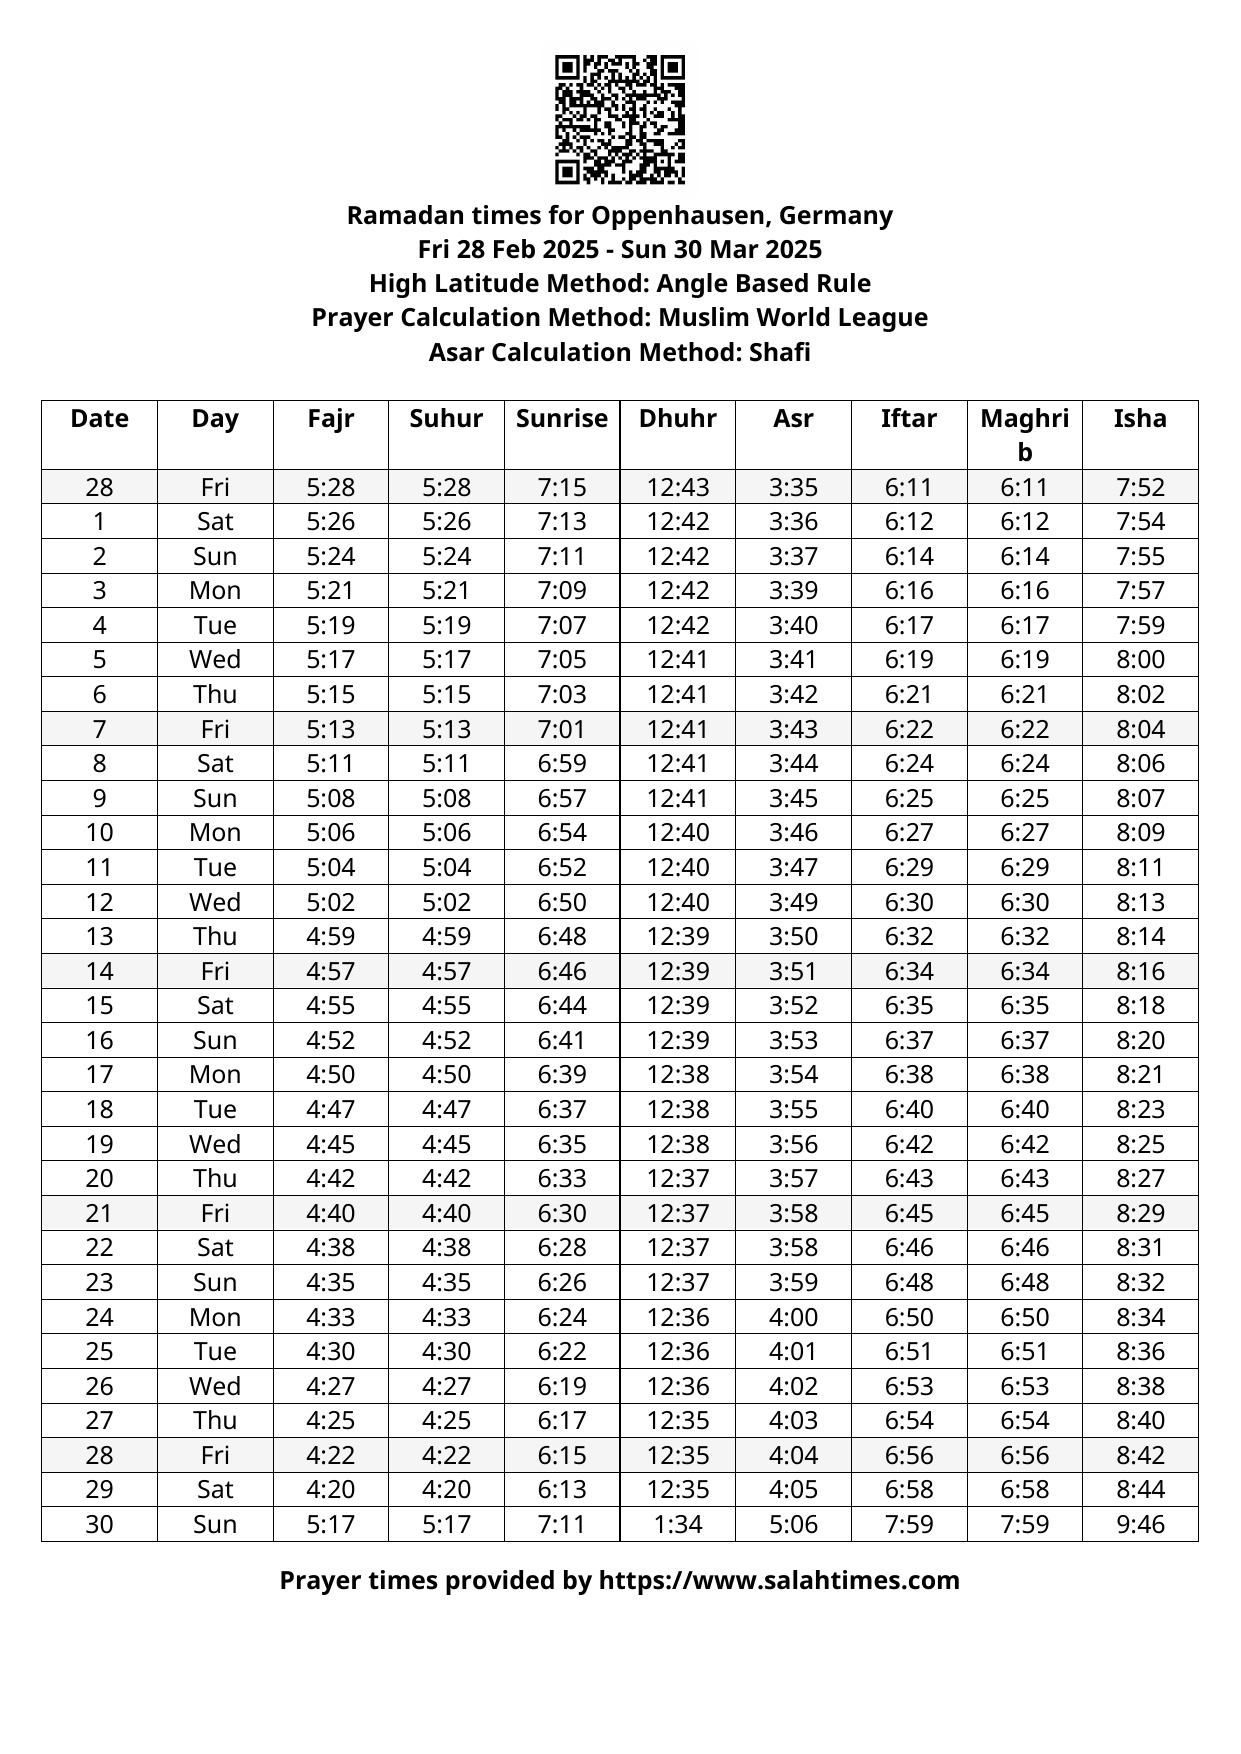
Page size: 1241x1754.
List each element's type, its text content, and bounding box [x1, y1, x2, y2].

table_cell 8:02 [1083, 677, 1198, 711]
table_cell 29 [42, 1473, 157, 1506]
table_cell 4:40 [389, 1196, 504, 1229]
table_cell 9:46 [1083, 1507, 1198, 1541]
table_cell Mon [158, 574, 273, 607]
table_cell 7:54 [1083, 504, 1198, 538]
table_cell 6:29 [852, 850, 967, 884]
table_cell 4:00 [736, 1300, 851, 1333]
table_cell 5:28 [389, 470, 504, 503]
table_cell Sun [158, 1265, 273, 1299]
table_cell 7:05 [505, 643, 619, 676]
table_cell 12:43 [621, 470, 735, 503]
text Prayer times provided by https://www.salahtimes.com [42, 1563, 1198, 1597]
table_cell 18 [42, 1092, 157, 1126]
table_cell 6:39 [505, 1058, 619, 1091]
table_cell 4:35 [274, 1265, 388, 1299]
table_cell 11 [42, 850, 157, 884]
table_cell 6:42 [968, 1127, 1082, 1160]
table_cell 1:34 [621, 1507, 735, 1541]
table_cell 3:37 [736, 539, 851, 572]
table_cell 6:46 [505, 954, 619, 987]
table_cell 8:21 [1083, 1058, 1198, 1091]
table_cell Sun [158, 1507, 273, 1541]
table_header Day [158, 401, 273, 469]
table_cell 10 [42, 816, 157, 849]
text Ramadan times for Oppenhausen, Germany [42, 198, 1198, 232]
table_cell 4:33 [389, 1300, 504, 1333]
table_cell 25 [42, 1334, 157, 1368]
table_cell 5 [42, 643, 157, 676]
table_cell 5:02 [274, 885, 388, 918]
table_cell 8:18 [1083, 989, 1198, 1022]
table_cell 8:40 [1083, 1404, 1198, 1437]
table_cell 6:46 [852, 1231, 967, 1264]
table_cell 3:43 [736, 712, 851, 745]
table_cell 6:56 [968, 1438, 1082, 1472]
table_cell 4:57 [389, 954, 504, 987]
table_cell 7:59 [968, 1507, 1082, 1541]
table_cell 3:58 [736, 1231, 851, 1264]
table_cell 5:17 [274, 643, 388, 676]
table_cell Mon [158, 1058, 273, 1091]
table_cell 4:04 [736, 1438, 851, 1472]
table_cell 4:27 [274, 1369, 388, 1402]
table_cell 4:20 [274, 1473, 388, 1506]
table_cell 4:30 [389, 1334, 504, 1368]
table_cell 3:56 [736, 1127, 851, 1160]
table_cell 6:21 [968, 677, 1082, 711]
table_cell 12 [42, 885, 157, 918]
table_cell Thu [158, 1161, 273, 1195]
table_cell 6:59 [505, 746, 619, 780]
table_cell 5:24 [389, 539, 504, 572]
table_cell 9 [42, 781, 157, 814]
table_cell 8:06 [1083, 746, 1198, 780]
table_cell 6:51 [968, 1334, 1082, 1368]
table_cell 12:42 [621, 574, 735, 607]
table_cell 12:37 [621, 1265, 735, 1299]
table_header Date [42, 401, 157, 469]
table_cell Sat [158, 504, 273, 538]
table_cell 8:42 [1083, 1438, 1198, 1472]
table_cell Sun [158, 781, 273, 814]
table_cell 4:55 [389, 989, 504, 1022]
table_cell 12:35 [621, 1438, 735, 1472]
table_header Dhuhr [621, 401, 735, 469]
table_cell 6:52 [505, 850, 619, 884]
table_cell 7 [42, 712, 157, 745]
table_cell 6:56 [852, 1438, 967, 1472]
table_cell 12:36 [621, 1300, 735, 1333]
table_cell 7:11 [505, 1507, 619, 1541]
table_cell 24 [42, 1300, 157, 1333]
table_cell 4:42 [274, 1161, 388, 1195]
table_cell 6:16 [968, 574, 1082, 607]
table_cell 6:54 [505, 816, 619, 849]
table_cell 6:30 [968, 885, 1082, 918]
table_cell 7:57 [1083, 574, 1198, 607]
table_cell Tue [158, 850, 273, 884]
table_cell 12:35 [621, 1404, 735, 1437]
table_cell 6:34 [968, 954, 1082, 987]
table_cell 6:50 [852, 1300, 967, 1333]
table_cell 6:11 [852, 470, 967, 503]
table_cell 1 [42, 504, 157, 538]
table_cell 8:38 [1083, 1369, 1198, 1402]
table_cell 7:55 [1083, 539, 1198, 572]
table_cell 6:14 [852, 539, 967, 572]
table_cell 6:26 [505, 1265, 619, 1299]
table_cell 5:17 [274, 1507, 388, 1541]
table_cell 3:52 [736, 989, 851, 1022]
table_cell 3:45 [736, 781, 851, 814]
table_cell 12:37 [621, 1161, 735, 1195]
table_cell Wed [158, 1127, 273, 1160]
table_cell 26 [42, 1369, 157, 1402]
table_cell 6:40 [852, 1092, 967, 1126]
table_cell 5:13 [389, 712, 504, 745]
table_cell 6:33 [505, 1161, 619, 1195]
table_cell 3:57 [736, 1161, 851, 1195]
table_cell 5:06 [274, 816, 388, 849]
table_cell 6:50 [968, 1300, 1082, 1333]
table_cell 4:59 [389, 919, 504, 953]
table_cell 6:12 [852, 504, 967, 538]
table_cell 28 [42, 470, 157, 503]
table_cell 4:52 [274, 1023, 388, 1057]
table_cell 4:42 [389, 1161, 504, 1195]
table_cell 3:35 [736, 470, 851, 503]
table_cell 6:41 [505, 1023, 619, 1057]
table_cell 16 [42, 1023, 157, 1057]
table_cell 8:13 [1083, 885, 1198, 918]
table_cell 3:46 [736, 816, 851, 849]
table_cell 12:39 [621, 989, 735, 1022]
table_cell 30 [42, 1507, 157, 1541]
table_cell 5:19 [389, 608, 504, 642]
table_cell 6:54 [968, 1404, 1082, 1437]
table_cell 12:36 [621, 1334, 735, 1368]
table_cell 3:53 [736, 1023, 851, 1057]
table_header Sunrise [505, 401, 619, 469]
table_cell 5:17 [389, 1507, 504, 1541]
table_cell Wed [158, 885, 273, 918]
table_cell 6 [42, 677, 157, 711]
table_cell 12:38 [621, 1127, 735, 1160]
table_cell 4:55 [274, 989, 388, 1022]
table_cell 5:24 [274, 539, 388, 572]
table_cell 4:35 [389, 1265, 504, 1299]
table_cell 4:57 [274, 954, 388, 987]
table_cell 12:41 [621, 781, 735, 814]
table_cell 5:15 [389, 677, 504, 711]
table_cell 4:40 [274, 1196, 388, 1229]
table_cell 8:09 [1083, 816, 1198, 849]
table_cell 6:54 [852, 1404, 967, 1437]
table_cell 12:40 [621, 850, 735, 884]
table_cell 3:51 [736, 954, 851, 987]
table_cell Sat [158, 1473, 273, 1506]
table_cell 6:51 [852, 1334, 967, 1368]
table_cell 7:07 [505, 608, 619, 642]
table_cell 5:15 [274, 677, 388, 711]
text Fri 28 Feb 2025 - Sun 30 Mar 2025 [42, 232, 1198, 266]
table_cell 8:20 [1083, 1023, 1198, 1057]
table_cell 6:29 [968, 850, 1082, 884]
table_cell 6:34 [852, 954, 967, 987]
table_cell 4 [42, 608, 157, 642]
table_header Maghrib [968, 401, 1082, 469]
table_cell 3:58 [736, 1196, 851, 1229]
table_cell 12:41 [621, 712, 735, 745]
table_cell 3:54 [736, 1058, 851, 1091]
table_cell Wed [158, 1369, 273, 1402]
table_cell 6:37 [968, 1023, 1082, 1057]
table_cell 4:22 [274, 1438, 388, 1472]
table_cell 6:43 [852, 1161, 967, 1195]
table_cell 5:26 [274, 504, 388, 538]
table_cell 6:19 [968, 643, 1082, 676]
table_cell 3:39 [736, 574, 851, 607]
table_cell 6:43 [968, 1161, 1082, 1195]
table_cell 3:44 [736, 746, 851, 780]
table_cell 7:13 [505, 504, 619, 538]
table_cell 5:28 [274, 470, 388, 503]
table_cell Thu [158, 677, 273, 711]
table_cell 5:19 [274, 608, 388, 642]
table_cell 19 [42, 1127, 157, 1160]
table_cell 22 [42, 1231, 157, 1264]
table_cell 12:42 [621, 608, 735, 642]
table_header Isha [1083, 401, 1198, 469]
table_cell 6:37 [852, 1023, 967, 1057]
table_cell 6:27 [852, 816, 967, 849]
table_cell 4:45 [274, 1127, 388, 1160]
table_cell 4:02 [736, 1369, 851, 1402]
table_cell 3:55 [736, 1092, 851, 1126]
table_cell 6:27 [968, 816, 1082, 849]
table_cell 12:39 [621, 919, 735, 953]
table_cell 8:04 [1083, 712, 1198, 745]
table_cell 12:41 [621, 746, 735, 780]
table_cell 3 [42, 574, 157, 607]
table_cell 6:42 [852, 1127, 967, 1160]
table_cell 3:41 [736, 643, 851, 676]
table_cell Sat [158, 989, 273, 1022]
text Asar Calculation Method: Shafi [42, 334, 1198, 368]
table_cell 8:29 [1083, 1196, 1198, 1229]
table_cell 6:40 [968, 1092, 1082, 1126]
table_cell 12:40 [621, 816, 735, 849]
table_cell 6:11 [968, 470, 1082, 503]
table_cell 4:47 [274, 1092, 388, 1126]
table_cell 8:32 [1083, 1265, 1198, 1299]
table_cell Sat [158, 1231, 273, 1264]
table_cell 6:35 [505, 1127, 619, 1160]
table_cell 5:02 [389, 885, 504, 918]
table_cell 6:35 [968, 989, 1082, 1022]
table_cell Fri [158, 1196, 273, 1229]
text Prayer Calculation Method: Muslim World League [42, 300, 1198, 334]
table_cell 12:39 [621, 1023, 735, 1057]
table_cell 4:38 [274, 1231, 388, 1264]
table_cell 12:41 [621, 643, 735, 676]
table_cell 4:01 [736, 1334, 851, 1368]
table_cell Fri [158, 712, 273, 745]
table_cell 6:45 [852, 1196, 967, 1229]
table_cell 6:38 [852, 1058, 967, 1091]
table_cell 3:59 [736, 1265, 851, 1299]
table_cell 3:40 [736, 608, 851, 642]
table_cell 7:15 [505, 470, 619, 503]
table_cell Wed [158, 643, 273, 676]
table_cell 8:11 [1083, 850, 1198, 884]
table_cell 8:25 [1083, 1127, 1198, 1160]
table_cell 6:12 [968, 504, 1082, 538]
table_cell 6:22 [852, 712, 967, 745]
table_cell 5:26 [389, 504, 504, 538]
table_cell 6:48 [852, 1265, 967, 1299]
table_cell Sun [158, 1023, 273, 1057]
table_cell 6:21 [852, 677, 967, 711]
table_cell 6:25 [852, 781, 967, 814]
table_cell 4:27 [389, 1369, 504, 1402]
table_cell 6:17 [852, 608, 967, 642]
table_cell 15 [42, 989, 157, 1022]
table_cell 6:24 [852, 746, 967, 780]
table_cell Thu [158, 919, 273, 953]
table_cell 6:30 [505, 1196, 619, 1229]
table_cell 5:06 [736, 1507, 851, 1541]
table_cell 4:22 [389, 1438, 504, 1472]
table_cell 6:44 [505, 989, 619, 1022]
table_cell 8:36 [1083, 1334, 1198, 1368]
table_cell 4:25 [389, 1404, 504, 1437]
table_header Iftar [852, 401, 967, 469]
table_cell 7:11 [505, 539, 619, 572]
table_cell 12:42 [621, 504, 735, 538]
table_cell 6:37 [505, 1092, 619, 1126]
table_cell 5:21 [274, 574, 388, 607]
table_cell 5:08 [389, 781, 504, 814]
table_cell 6:53 [968, 1369, 1082, 1402]
text High Latitude Method: Angle Based Rule [42, 266, 1198, 300]
table_cell 4:33 [274, 1300, 388, 1333]
table_cell 6:45 [968, 1196, 1082, 1229]
table_cell 5:04 [389, 850, 504, 884]
table_cell 5:21 [389, 574, 504, 607]
table_cell 12:38 [621, 1092, 735, 1126]
table_cell 8 [42, 746, 157, 780]
table_cell Tue [158, 1092, 273, 1126]
table_cell 12:39 [621, 954, 735, 987]
table_cell 8:07 [1083, 781, 1198, 814]
table_cell 6:22 [505, 1334, 619, 1368]
table_cell 6:32 [968, 919, 1082, 953]
table_cell 5:13 [274, 712, 388, 745]
table_cell 3:50 [736, 919, 851, 953]
table_cell 6:17 [968, 608, 1082, 642]
table_cell 6:35 [852, 989, 967, 1022]
table_cell 4:03 [736, 1404, 851, 1437]
table_cell 8:16 [1083, 954, 1198, 987]
table_cell Fri [158, 470, 273, 503]
table_cell Sat [158, 746, 273, 780]
table_cell 4:52 [389, 1023, 504, 1057]
table_cell 7:52 [1083, 470, 1198, 503]
table_cell 6:28 [505, 1231, 619, 1264]
table_cell 6:14 [968, 539, 1082, 572]
table_cell 4:20 [389, 1473, 504, 1506]
table_cell 6:25 [968, 781, 1082, 814]
table_cell 5:04 [274, 850, 388, 884]
table_cell 7:59 [852, 1507, 967, 1541]
table_cell 2 [42, 539, 157, 572]
table_cell 6:53 [852, 1369, 967, 1402]
table_cell 6:48 [505, 919, 619, 953]
table_cell 8:34 [1083, 1300, 1198, 1333]
table_cell 5:17 [389, 643, 504, 676]
table_cell Tue [158, 1334, 273, 1368]
table_cell 7:01 [505, 712, 619, 745]
table_cell 4:30 [274, 1334, 388, 1368]
table_cell 4:47 [389, 1092, 504, 1126]
table_cell 13 [42, 919, 157, 953]
table_cell Fri [158, 1438, 273, 1472]
table_cell 28 [42, 1438, 157, 1472]
table_cell 6:13 [505, 1473, 619, 1506]
table_cell 12:37 [621, 1196, 735, 1229]
table_cell 20 [42, 1161, 157, 1195]
table_cell 3:36 [736, 504, 851, 538]
table_cell 8:14 [1083, 919, 1198, 953]
table_cell 6:24 [968, 746, 1082, 780]
table_cell 4:45 [389, 1127, 504, 1160]
table_cell 6:57 [505, 781, 619, 814]
table_cell 6:19 [852, 643, 967, 676]
table_cell 17 [42, 1058, 157, 1091]
table_cell 4:59 [274, 919, 388, 953]
table_cell Mon [158, 1300, 273, 1333]
table_cell 6:16 [852, 574, 967, 607]
table_cell 6:32 [852, 919, 967, 953]
table_header Asr [736, 401, 851, 469]
table_cell 7:03 [505, 677, 619, 711]
table_cell 3:49 [736, 885, 851, 918]
table_cell 12:42 [621, 539, 735, 572]
table_cell 6:17 [505, 1404, 619, 1437]
table_cell Sun [158, 539, 273, 572]
table_cell 5:11 [389, 746, 504, 780]
table_cell 6:24 [505, 1300, 619, 1333]
table_cell 7:09 [505, 574, 619, 607]
table_cell 6:19 [505, 1369, 619, 1402]
table_cell 8:00 [1083, 643, 1198, 676]
table_cell 5:06 [389, 816, 504, 849]
table_cell 4:50 [274, 1058, 388, 1091]
table_cell 4:25 [274, 1404, 388, 1437]
table_cell 6:46 [968, 1231, 1082, 1264]
table_cell 4:38 [389, 1231, 504, 1264]
table_cell 6:58 [852, 1473, 967, 1506]
table_cell 12:38 [621, 1058, 735, 1091]
table_header Suhur [389, 401, 504, 469]
table_cell 4:05 [736, 1473, 851, 1506]
table_cell 5:08 [274, 781, 388, 814]
table_cell 6:48 [968, 1265, 1082, 1299]
table_cell 12:37 [621, 1231, 735, 1264]
table_cell 12:41 [621, 677, 735, 711]
picture [542, 41, 699, 198]
table_cell 8:23 [1083, 1092, 1198, 1126]
table_cell 23 [42, 1265, 157, 1299]
table_cell 6:30 [852, 885, 967, 918]
table_header Fajr [274, 401, 388, 469]
table_cell 3:42 [736, 677, 851, 711]
table_cell Fri [158, 954, 273, 987]
table_cell 12:35 [621, 1473, 735, 1506]
table_cell 12:36 [621, 1369, 735, 1402]
table_cell 8:44 [1083, 1473, 1198, 1506]
table_cell 6:15 [505, 1438, 619, 1472]
table_cell 21 [42, 1196, 157, 1229]
table_cell 5:11 [274, 746, 388, 780]
table_cell Mon [158, 816, 273, 849]
table_cell 6:38 [968, 1058, 1082, 1091]
table_cell 3:47 [736, 850, 851, 884]
table_cell 8:31 [1083, 1231, 1198, 1264]
table_cell Thu [158, 1404, 273, 1437]
table_cell 4:50 [389, 1058, 504, 1091]
table_cell 27 [42, 1404, 157, 1437]
table_cell 7:59 [1083, 608, 1198, 642]
table_cell 6:58 [968, 1473, 1082, 1506]
table_cell 8:27 [1083, 1161, 1198, 1195]
table_cell 6:22 [968, 712, 1082, 745]
table_cell Tue [158, 608, 273, 642]
table_cell 14 [42, 954, 157, 987]
table_cell 6:50 [505, 885, 619, 918]
table_cell 12:40 [621, 885, 735, 918]
